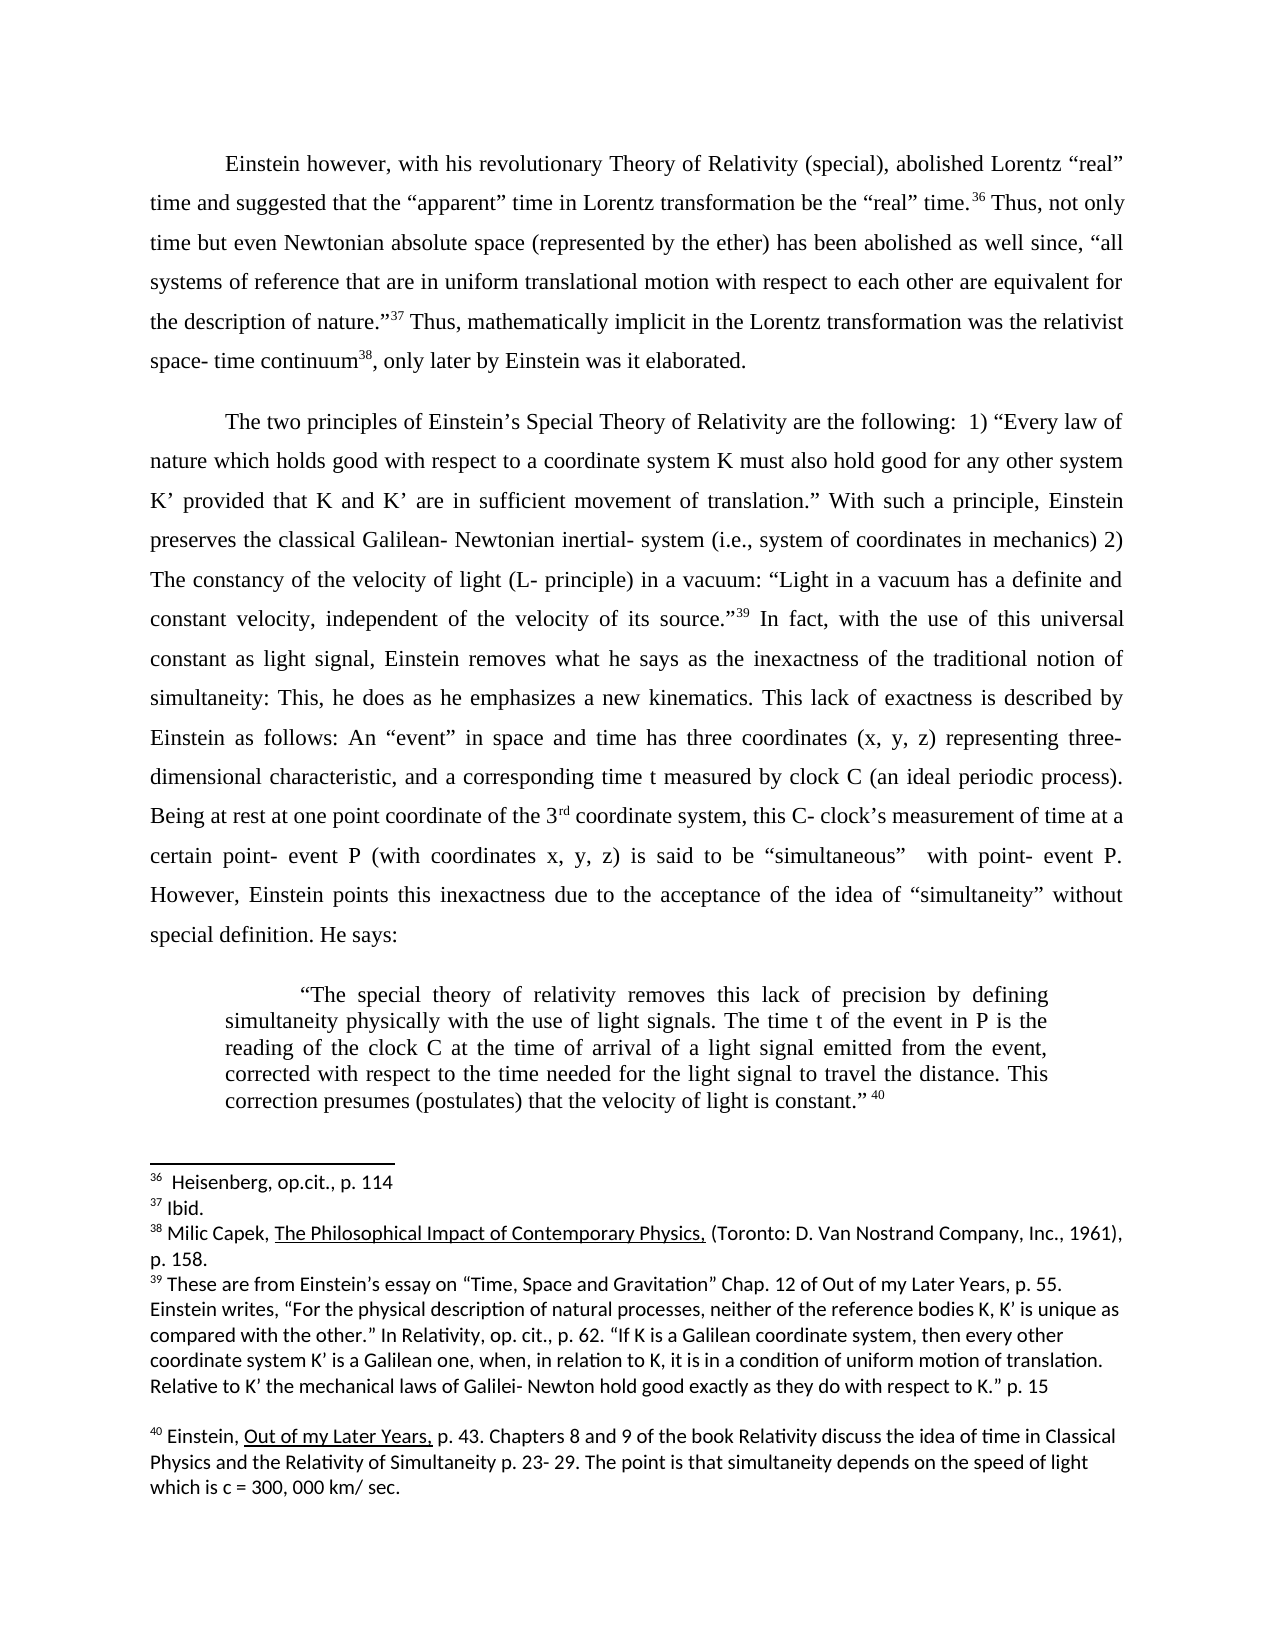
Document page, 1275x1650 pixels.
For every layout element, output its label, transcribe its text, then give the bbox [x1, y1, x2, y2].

text “The special theory of relativity removes this lack of precision by defining simultaneity physically with the use of light signals. The time t of the event in P is the reading of the clock C at the time of arrival of a light signal emitted from the event, corrected with respect to the time needed for the light signal to travel the distance. This correction presumes (postulates) that the velocity of light is constant.” [225, 981, 1050, 1113]
text The two principles of Einstein’s Special Theory of Relativity are the following: 1) “Every law of nature which holds good with respect to a coordinate system K must also hold good for any other system K’ provided that K and K’ are in sufficient movement of translation.” With such a principle, Einstein preserves the classical Galilean- Newtonian inertial- system (i.e., system of coordinates in mechanics) 2) The constancy of the velocity of light (L- principle) in a vacuum: “Light in a vacuum has a definite and constant velocity, independent of the velocity of its source.” In fact, with the use of this universal constant as light signal, Einstein removes what he says as the inexactness of the traditional notion of simultaneity: This, he does as he emphasizes a new kinematics. This lack of exactness is described by Einstein as follows: An “event” in space and time has three coordinates (x, y, z) representing three- dimensional characteristic, and a corresponding time t measured by clock C (an ideal periodic process). Being at rest at one point coordinate of the 3rd coordinate system, this C- clock’s measurement of time at a certain point- event P (with coordinates x, y, z) is said to be “simultaneous” with point- event P. However, Einstein points this inexactness due to the acceptance of the idea of “simultaneity” without special definition. He says: [150, 408, 1125, 947]
text Einstein however, with his revolutionary Theory of Relativity (special), abolished Lorentz “real” time and suggested that the “apparent” time in Lorentz transformation be the “real” time. Thus, not only time but even Newtonian absolute space (represented by the ether) has been abolished as well since, “all systems of reference that are in uniform translational motion with respect to each other are equivalent for the description of nature.” Thus, mathematically implicit in the Lorentz transformation was the relativist space- time continuum, only later by Einstein was it elaborated. [150, 150, 1125, 374]
